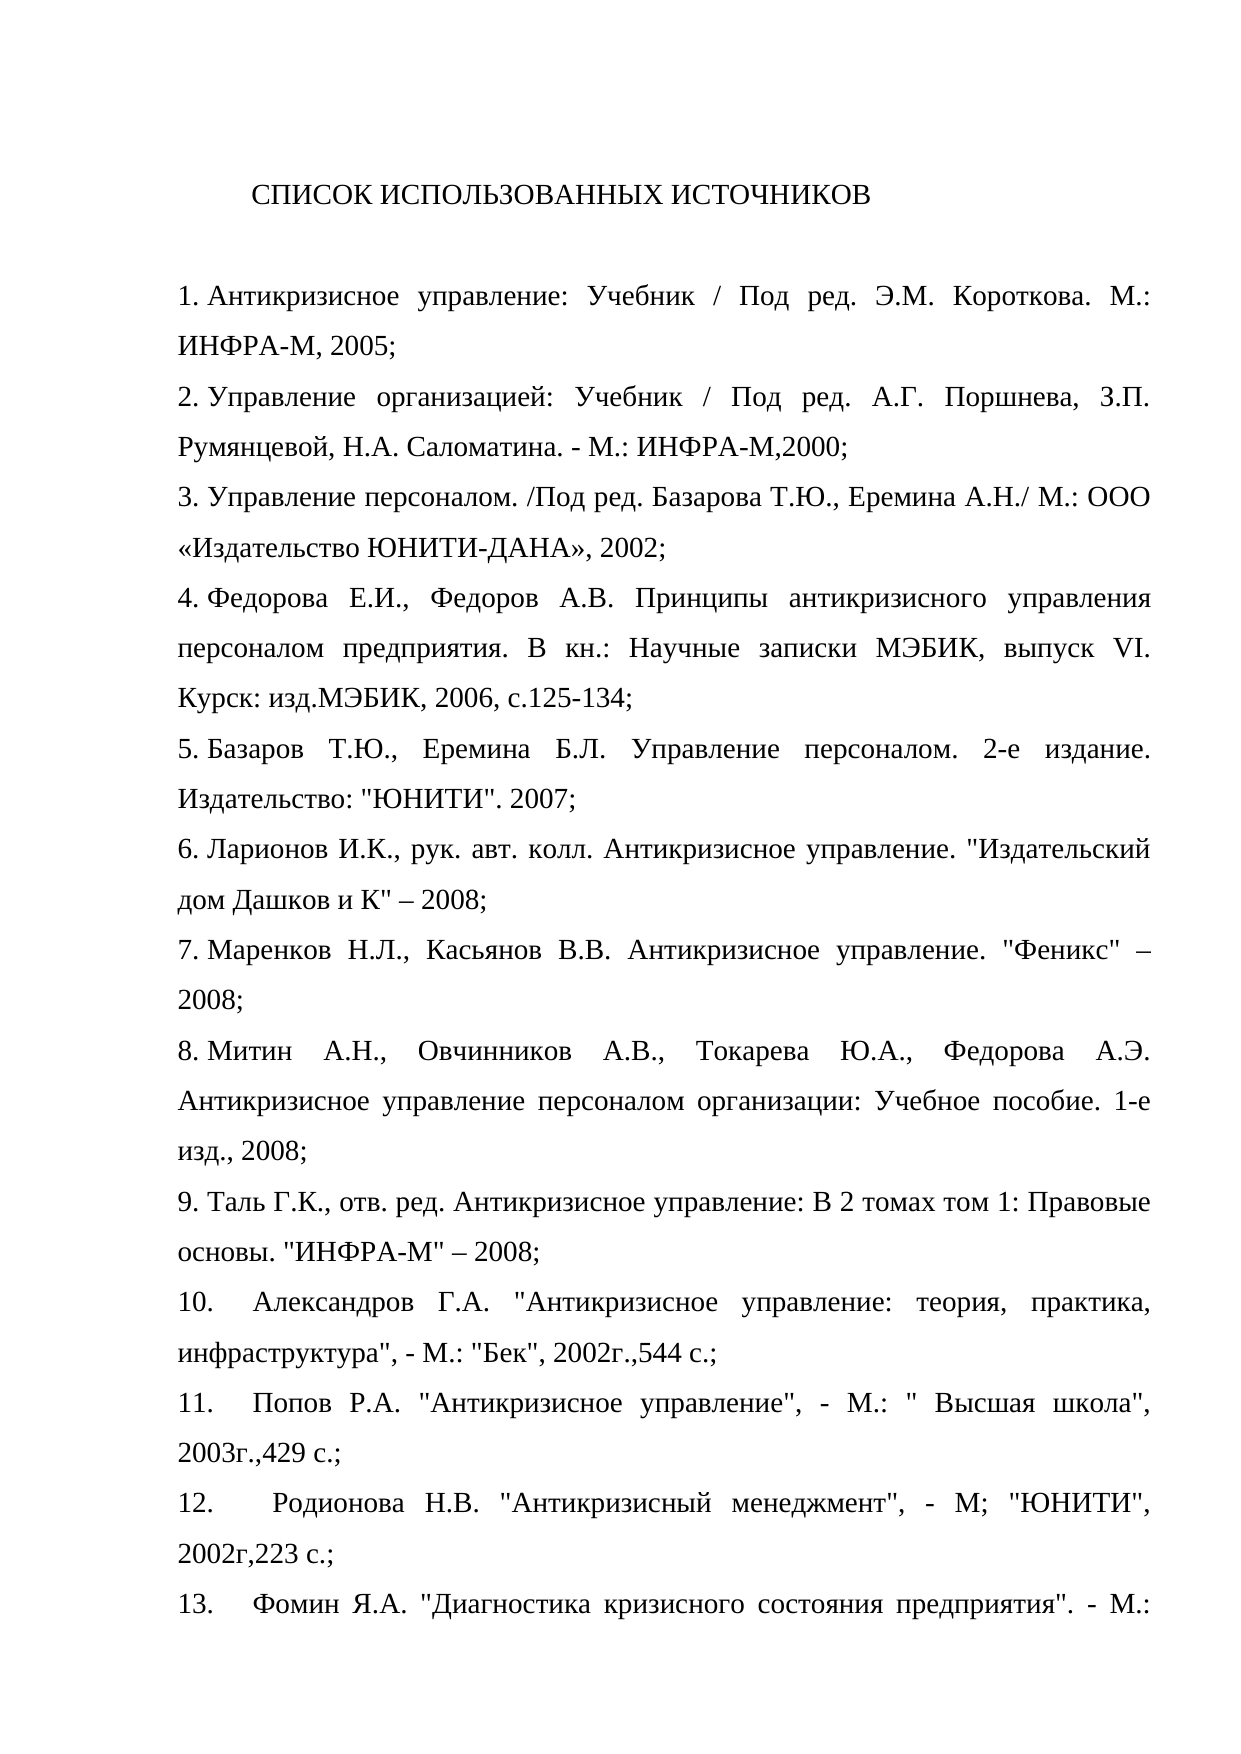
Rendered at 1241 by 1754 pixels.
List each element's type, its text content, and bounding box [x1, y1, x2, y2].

list Родионова Н.В. "Антикризисный менеджмент", - М; "ЮНИТИ", 2002г,223 с.; [177, 1486, 1152, 1569]
list Маренков Н.Л., Касьянов В.В. Антикризисное управление. "Феникс" – 2008; [177, 932, 1152, 1016]
list Антикризисное управление: Учебник / Под ред. Э.М. Короткова. М.: ИНФРА-М, 2005; [177, 278, 1152, 362]
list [177, 1586, 1152, 1620]
list Управление персоналом. /Под ред. Базарова Т.Ю., Еремина А.Н./ М.: ООО «Издательство ЮНИТИ-ДАНА», 2002; [177, 479, 1152, 563]
list Управление организацией: Учебник / Под ред. А.Г. Поршнева, З.П. Румянцевой, Н.А. Саломатина. - М.: ИНФРА-М,2000; [177, 379, 1152, 463]
list Базаров Т.Ю., Еремина Б.Л. Управление персоналом. 2-е издание. Издательство: "ЮНИТИ". 2007; [177, 731, 1152, 815]
list Александров Г.А. "Антикризисное управление: теория, практика, инфраструктура", - М.: "Бек", 2002г.,544 с.; [177, 1284, 1152, 1368]
list Митин А.Н., Овчинников А.В., Токарева Ю.А., Федорова А.Э. Антикризисное управление персоналом организации: Учебное пособие. 1-е изд., 2008; [177, 1033, 1152, 1167]
list Ларионов И.К., рук. авт. колл. Антикризисное управление. "Издательский дом Дашков и К" – 2008; [177, 832, 1152, 915]
text СПИСОК ИСПОЛЬЗОВАННЫХ ИСТОЧНИКОВ [177, 177, 1152, 211]
list Таль Г.К., отв. ред. Антикризисное управление: В 2 томах том 1: Правовые основы. "ИНФРА-М" – 2008; [177, 1184, 1152, 1268]
list Федорова Е.И., Федоров А.В. Принципы антикризисного управления персоналом предприятия. В кн.: Научные записки МЭБИК, выпуск VI. Курск: изд.МЭБИК, 2006, с.125-134; [177, 580, 1152, 714]
list Попов Р.А. "Антикризисное управление", - М.: " Высшая школа", 2003г.,429 с.; [177, 1385, 1152, 1469]
